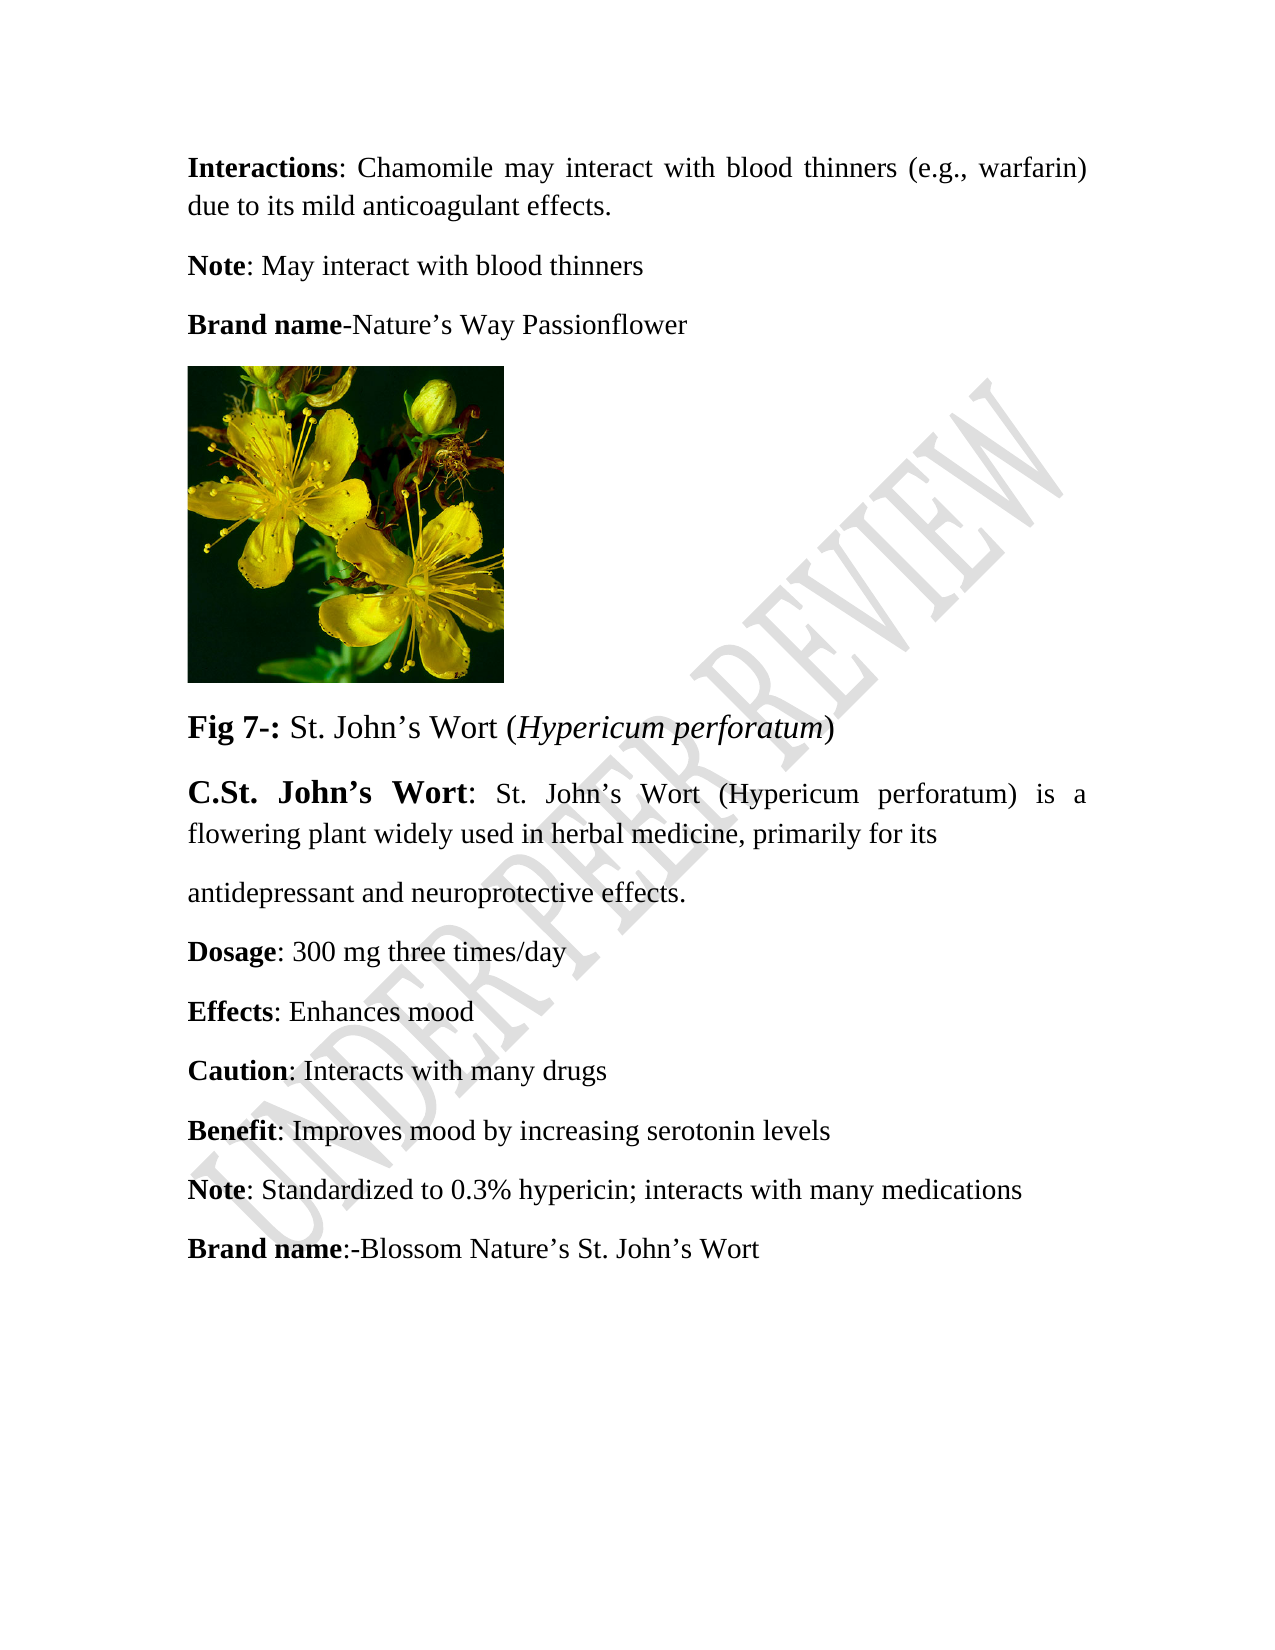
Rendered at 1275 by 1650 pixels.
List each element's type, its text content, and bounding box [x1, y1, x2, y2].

text Effects: Enhances mood [187, 994, 1087, 1027]
text Fig 7-: St. John’s Wort (Hypericum perforatum) [187, 708, 1087, 746]
text Dosage: 300 mg three times/day [187, 934, 1087, 968]
text antidepressant and neuroprotective effects. [187, 875, 1087, 909]
text Note: Standardized to 0.3% hypericin; interacts with many medications [187, 1172, 1087, 1206]
text Interactions: Chamomile may interact with blood thinners (e.g., warfarin) due to its mild anticoagulant effects. [187, 150, 1087, 222]
text Benefit: Improves mood by increasing serotonin levels [187, 1113, 1087, 1146]
text Brand name:-Blossom Nature’s St. John’s Wort [187, 1231, 1087, 1265]
picture [187, 366, 504, 683]
text Brand name-Nature’s Way Passionflower [187, 307, 1087, 341]
text Note: May interact with blood thinners [187, 248, 1087, 281]
text Caution: Interacts with many drugs [187, 1053, 1087, 1087]
text C.St. John’s Wort: St. John’s Wort (Hypericum perforatum) is a flowering plant widely used in herbal medicine, primarily for its [187, 772, 1087, 849]
